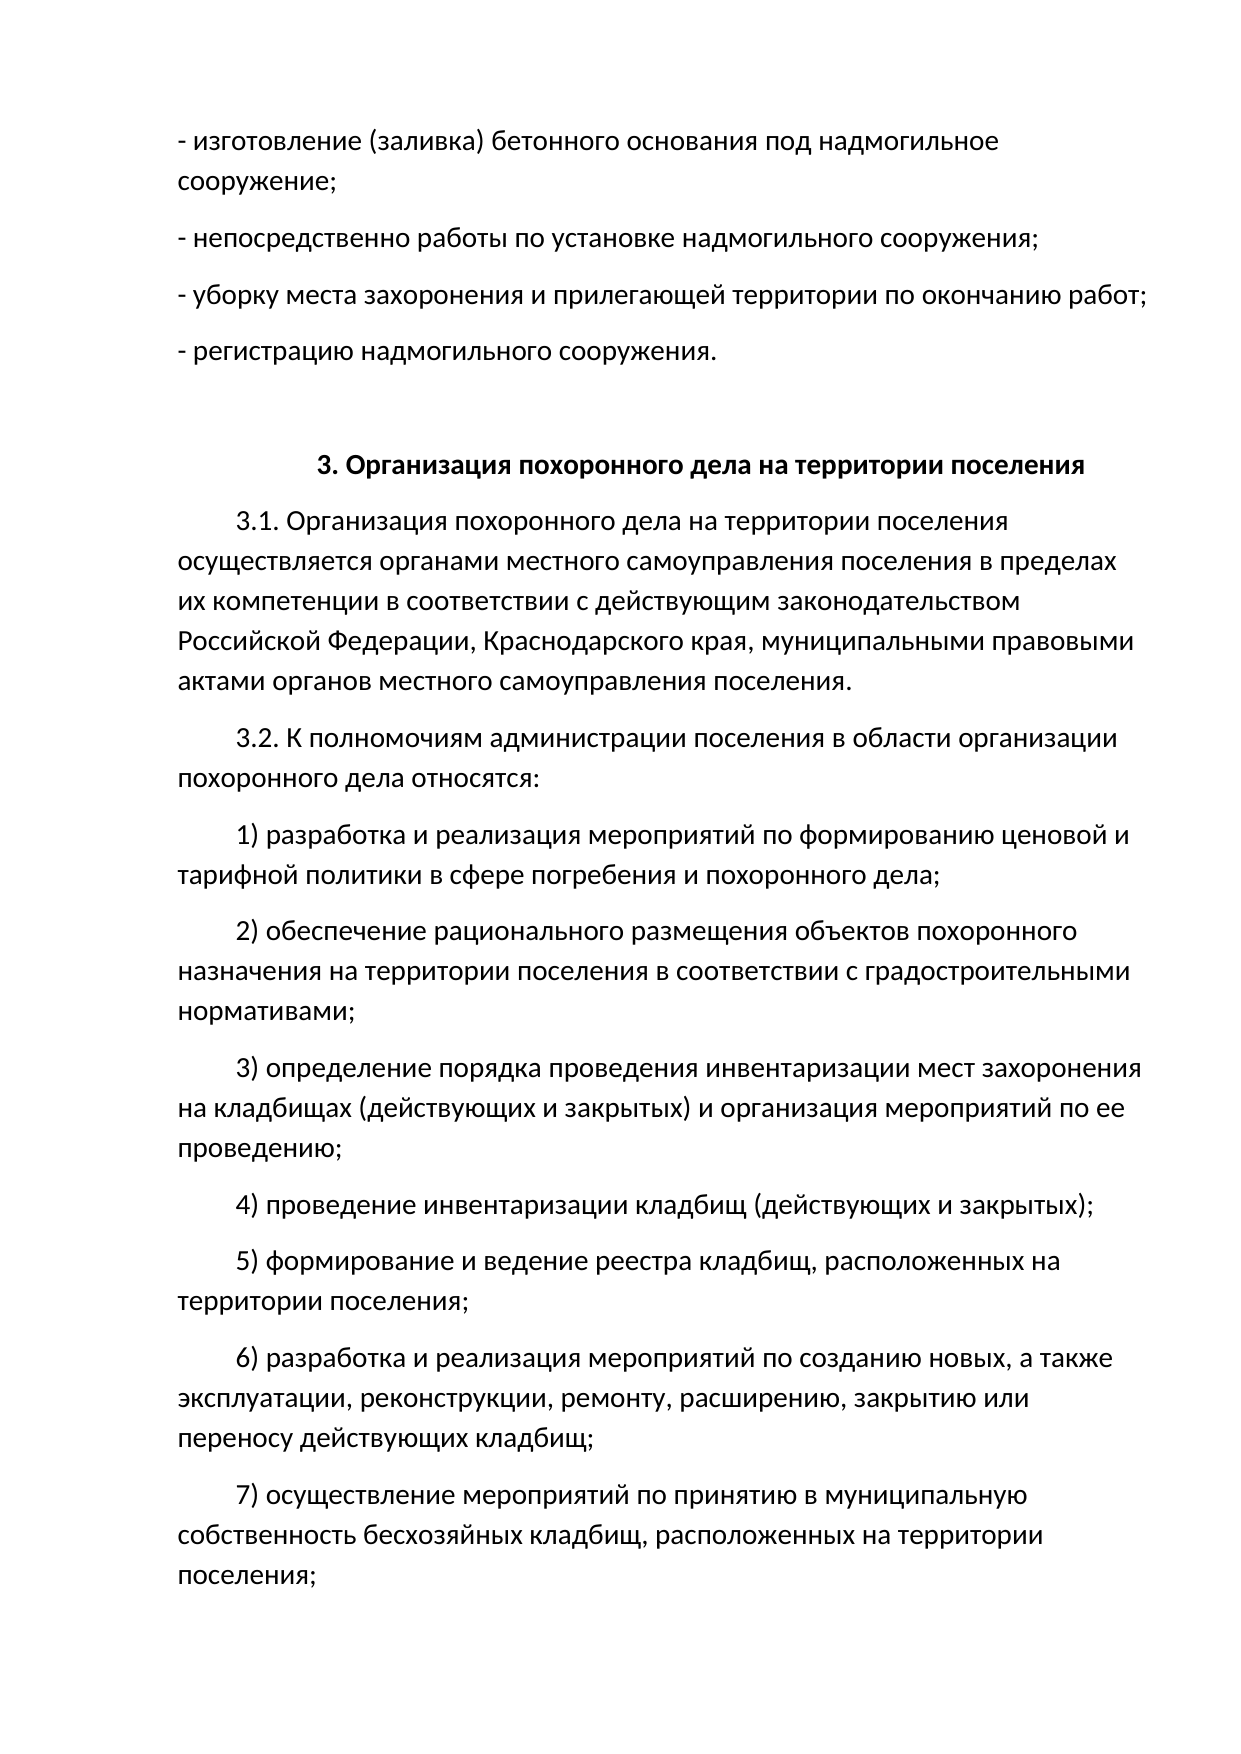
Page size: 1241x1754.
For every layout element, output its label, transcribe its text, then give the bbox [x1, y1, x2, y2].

text 6) разработка и реализация мероприятий по созданию новых, а также эксплуатации, реконструкции, ремонту, расширению, закрытию или переносу действующих кладбищ; [177, 1335, 1152, 1455]
text 3. Организация похоронного дела на территории поселения [177, 441, 1152, 481]
text - изготовление (заливка) бетонного основания под надмогильное сооружение; [177, 118, 1152, 198]
text - непосредственно работы по установке надмогильного сооружения; [177, 215, 1152, 255]
text 1) разработка и реализация мероприятий по формированию ценовой и тарифной политики в сфере погребения и похоронного дела; [177, 811, 1152, 891]
text 7) осуществление мероприятий по принятию в муниципальную собственность бесхозяйных кладбищ, расположенных на территории поселения; [177, 1471, 1152, 1591]
text 3) определение порядка проведения инвентаризации мест захоронения на кладбищах (действующих и закрытых) и организация мероприятий по ее проведению; [177, 1045, 1152, 1165]
text 3.2. К полномочиям администрации поселения в области организации похоронного дела относятся: [177, 715, 1152, 795]
text 4) проведение инвентаризации кладбищ (действующих и закрытых); [177, 1181, 1152, 1221]
text - регистрацию надмогильного сооружения. [177, 328, 1152, 368]
text - уборку места захоронения и прилегающей территории по окончанию работ; [177, 271, 1152, 311]
text 3.1. Организация похоронного дела на территории поселения осуществляется органами местного самоуправления поселения в пределах их компетенции в соответствии с действующим законодательством Российской Федерации, Краснодарского края, муниципальными правовыми актами органов местного самоуправления поселения. [177, 498, 1152, 698]
text 5) формирование и ведение реестра кладбищ, расположенных на территории поселения; [177, 1238, 1152, 1318]
text 2) обеспечение рационального размещения объектов похоронного назначения на территории поселения в соответствии с градостроительными нормативами; [177, 908, 1152, 1028]
